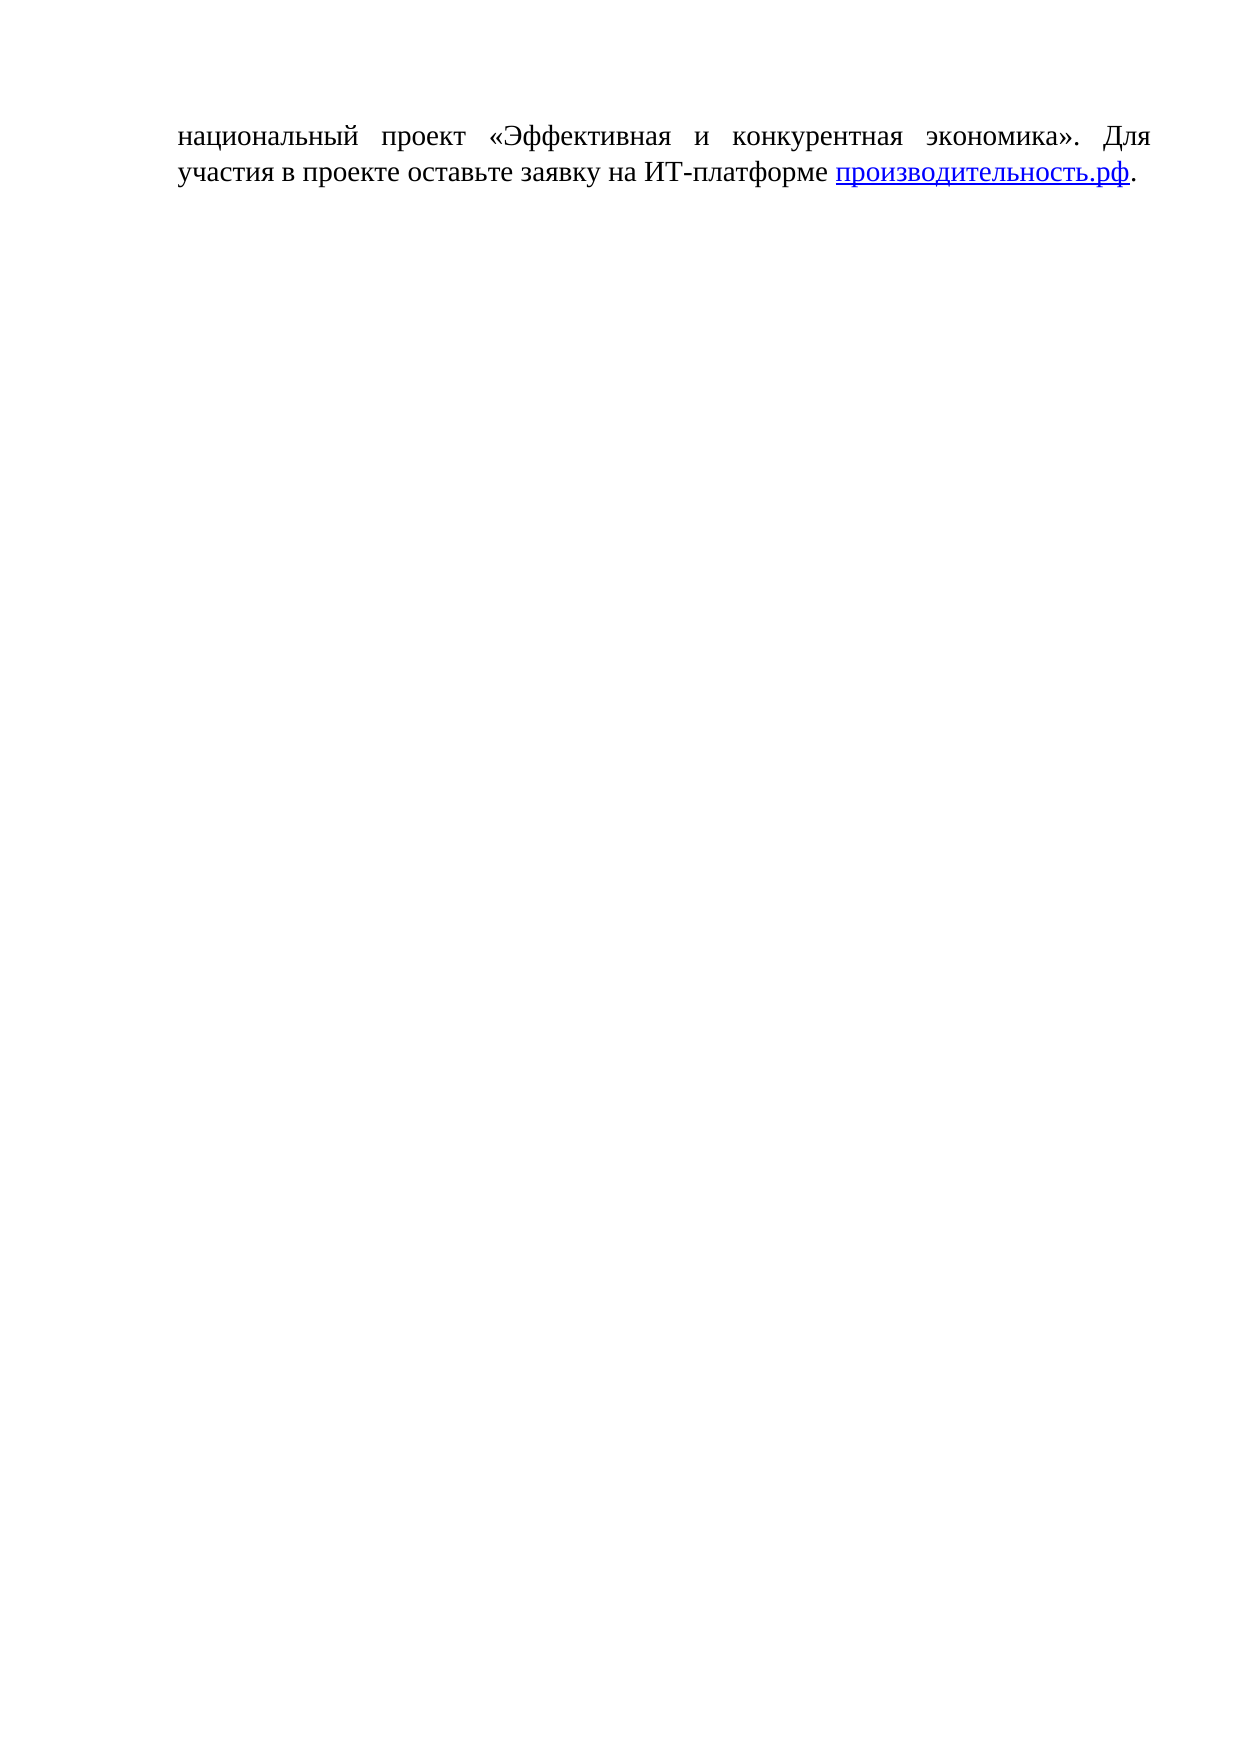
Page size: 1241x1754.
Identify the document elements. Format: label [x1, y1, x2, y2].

text [177, 118, 1152, 188]
